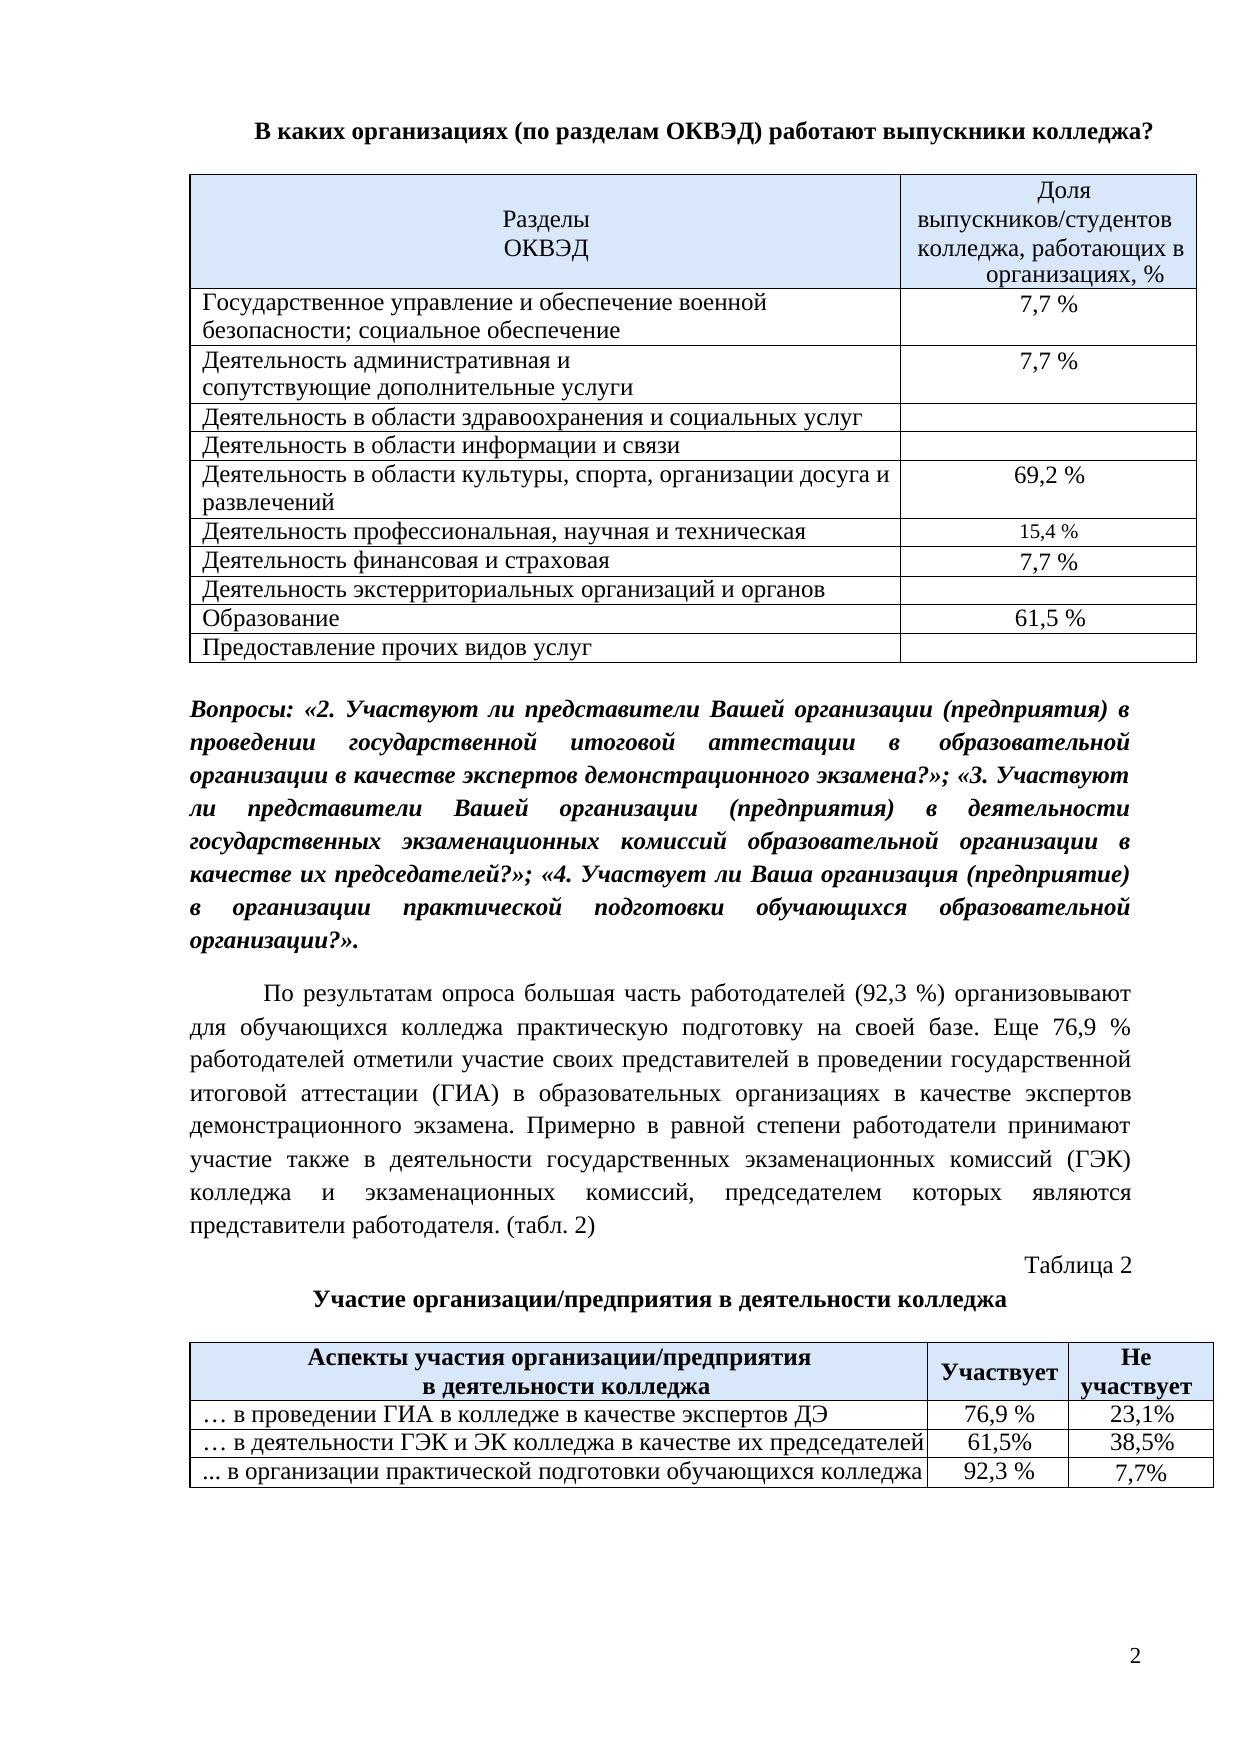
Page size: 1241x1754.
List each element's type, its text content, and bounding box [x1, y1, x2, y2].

table_cell Образование [191, 605, 900, 633]
table_cell 76,9 % [928, 1401, 1068, 1429]
subtitle Участие организации/предприятия в деятельности колледжа [165, 1284, 1154, 1312]
table_cell Предоставление прочих видов услуг [191, 634, 900, 662]
table_cell 7,7% [1069, 1458, 1213, 1487]
subtitle В каких организациях (по разделам ОКВЭД) работают выпускники колледжа? [254, 116, 1215, 145]
table_cell Деятельность профессиональная, научная и техническая [191, 519, 900, 546]
table_cell 15,4 % [901, 519, 1196, 546]
text По результатам опроса большая часть работодателей (92,3 %) организовывают для обучающихся колледжа практическую подготовку на своей базе. Еще 76,9 % работодателей отметили участие своих представителей в проведении государственной итоговой аттестации (ГИА) в образовательных организациях в качестве экспертов демонстрационного экзамена. Примерно в равной степени работодатели принимают участие также в деятельности государственных экзаменационных комиссий (ГЭК) колледжа и экзаменационных комиссий, председателем которых являются представители работодателя. (табл. 2) [189, 978, 1131, 1238]
table_cell … в деятельности ГЭК и ЭК колледжа в качестве их председателей [191, 1430, 927, 1457]
table_header Аспекты участия организации/предприятия в деятельности колледжа [191, 1343, 927, 1400]
table_cell 69,2 % [901, 461, 1196, 517]
text Таблица 2 [996, 1250, 1160, 1278]
table_cell 38,5% [1069, 1430, 1213, 1457]
table_header Доля выпускников/студентов колледжа, работающих в организациях, % [901, 175, 1196, 288]
table_cell 92,3 % [928, 1458, 1068, 1487]
table_cell [901, 634, 1196, 662]
table_cell Деятельность в области здравоохранения и социальных услуг [191, 404, 900, 431]
table_cell 7,7 % [901, 547, 1196, 576]
table_cell 61,5 % [901, 605, 1196, 633]
table_cell Государственное управление и обеспечение военной безопасности; социальное обеспечение [191, 289, 900, 345]
table_header Разделы ОКВЭД [191, 175, 900, 288]
table_cell ... в организации практической подготовки обучающихся колледжа [191, 1458, 927, 1487]
table_cell Деятельность административная и сопутствующие дополнительные услуги [191, 346, 900, 403]
table_cell … в проведении ГИА в колледже в качестве экспертов ДЭ [191, 1401, 927, 1429]
table_cell Деятельность в области культуры, спорта, организации досуга и развлечений [191, 461, 900, 517]
table_cell [901, 432, 1196, 460]
table_cell [901, 577, 1196, 604]
table_cell [901, 404, 1196, 431]
table_header Не участвует [1069, 1343, 1213, 1400]
table_cell 7,7 % [901, 346, 1196, 403]
table_cell 61,5% [928, 1430, 1068, 1457]
table_cell 23,1% [1069, 1401, 1213, 1429]
table_cell Деятельность экстерриториальных организаций и органов [191, 577, 900, 604]
subtitle Вопросы: «2. Участвуют ли представители Вашей организации (предприятия) в проведении государственной итоговой аттестации в образовательной организации в качестве экспертов демонстрационного экзамена?»; «3. Участвуют ли представители Вашей организации (предприятия) в деятельности государственных экзаменационных комиссий образовательной организации в качестве их председателей?»; «4. Участвует ли Ваша организация (предприятие) в организации практической подготовки обучающихся образовательной организации?». [189, 694, 1130, 954]
table_cell Деятельность в области информации и связи [191, 432, 900, 460]
table_cell 7,7 % [901, 289, 1196, 345]
table_header Участвует [928, 1343, 1068, 1400]
table_cell Деятельность финансовая и страховая [191, 547, 900, 576]
